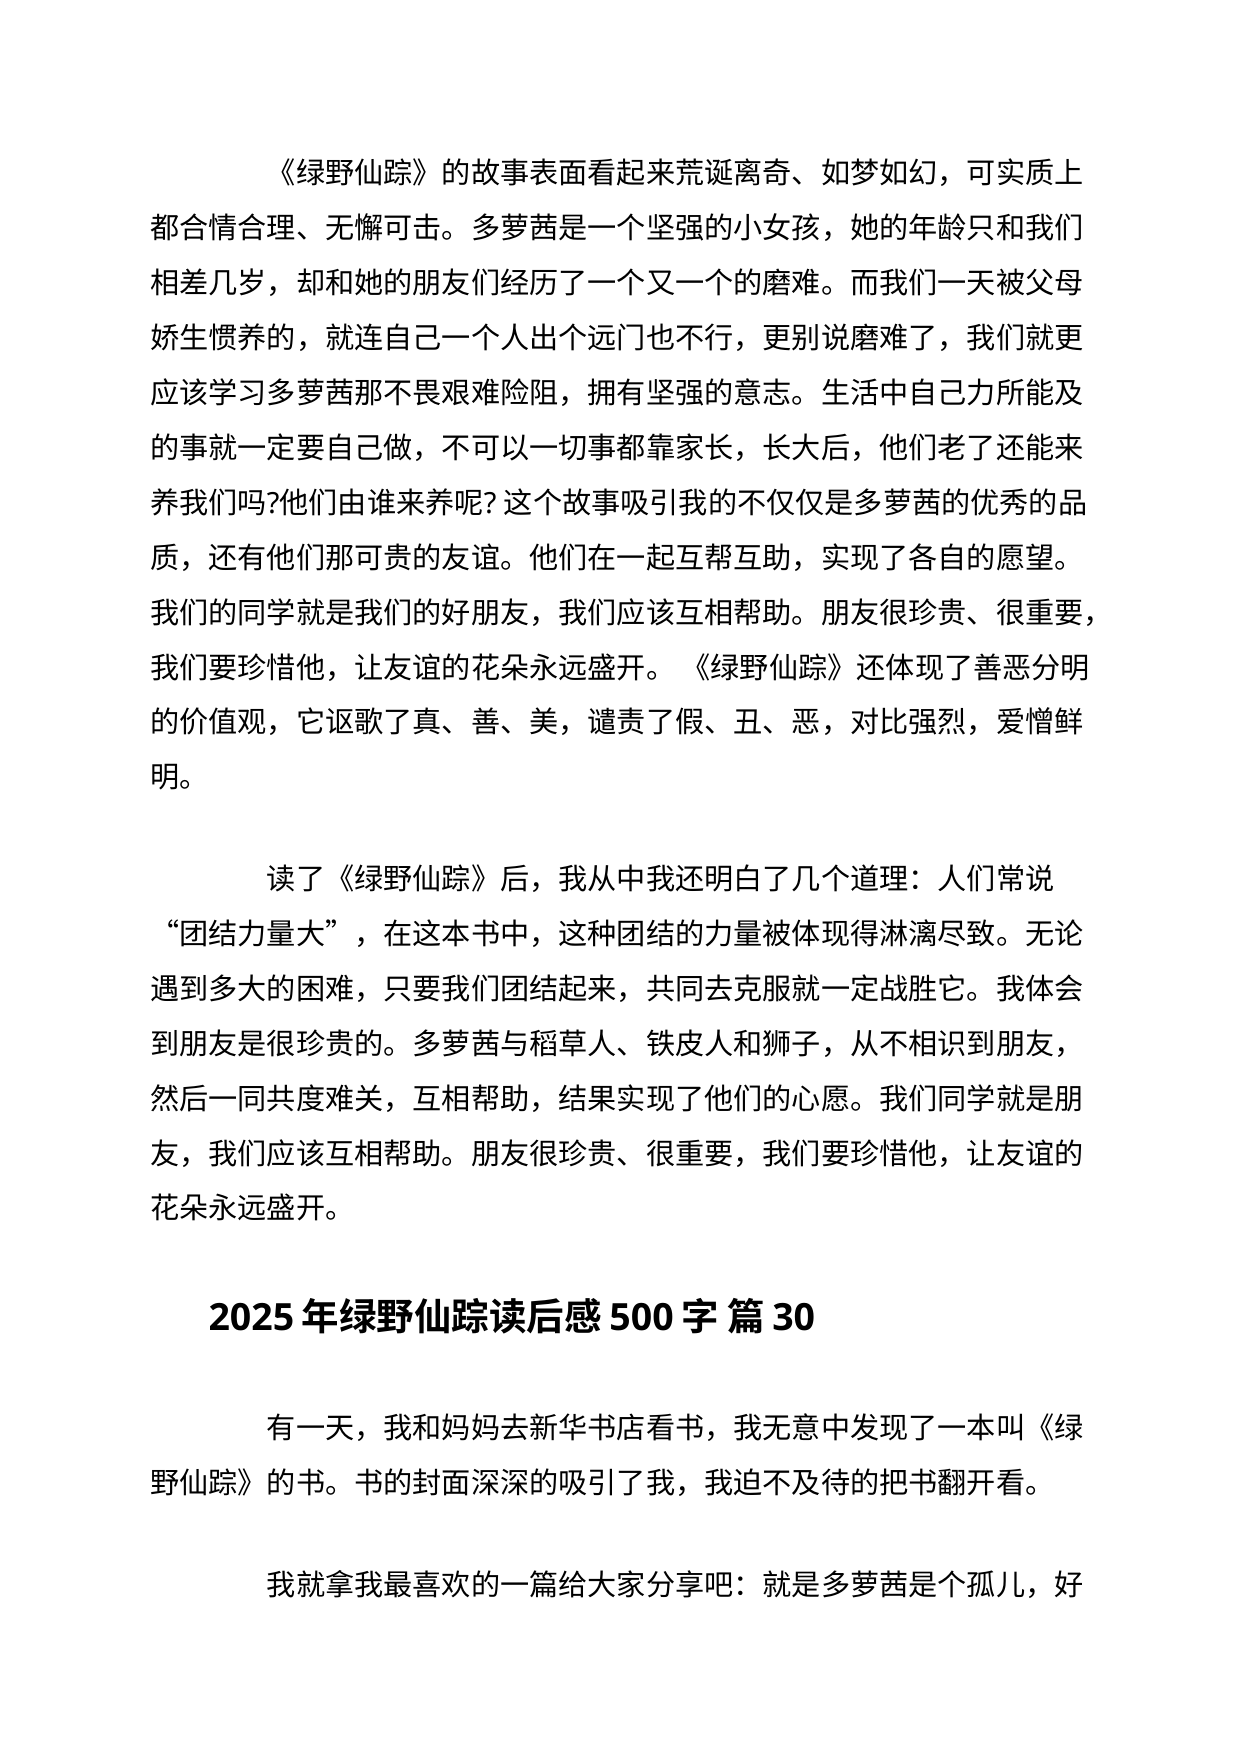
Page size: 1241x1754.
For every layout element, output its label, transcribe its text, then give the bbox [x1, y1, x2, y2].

text 《绿野仙踪》的故事表面看起来荒诞离奇、如梦如幻，可实质上都合情合理、无懈可击。多萝茜是一个坚强的小女孩，她的年龄只和我们相差几岁，却和她的朋友们经历了一个又一个的磨难。而我们一天被父母娇生惯养的，就连自己一个人出个远门也不行，更别说磨难了，我们就更应该学习多萝茜那不畏艰难险阻，拥有坚强的意志。生活中自己力所能及的事就一定要自己做，不可以一切事都靠家长，长大后，他们老了还能来养我们吗?他们由谁来养呢? 这个故事吸引我的不仅仅是多萝茜的优秀的品质，还有他们那可贵的友谊。他们在一起互帮互助，实现了各自的愿望。我们的同学就是我们的好朋友，我们应该互相帮助。朋友很珍贵、很重要，我们要珍惜他，让友谊的花朵永远盛开。 《绿野仙踪》还体现了善恶分明的价值观，它讴歌了真、善、美，谴责了假、丑、恶，对比强烈，爱憎鲜明。 [150, 150, 1090, 796]
text 读了《绿野仙踪》后，我从中我还明白了几个道理：人们常说“团结力量大”，在这本书中，这种团结的力量被体现得淋漓尽致。无论遇到多大的困难，只要我们团结起来，共同去克服就一定战胜它。我体会到朋友是很珍贵的。多萝茜与稻草人、铁皮人和狮子，从不相识到朋友，然后一同共度难关，互相帮助，结果实现了他们的心愿。我们同学就是朋友，我们应该互相帮助。朋友很珍贵、很重要，我们要珍惜他，让友谊的花朵永远盛开。 [150, 856, 1090, 1227]
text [150, 1561, 1090, 1603]
text 2025年绿野仙踪读后感500字 篇30 [150, 1287, 1090, 1341]
text 有一天，我和妈妈去新华书店看书，我无意中发现了一本叫《绿野仙踪》的书。书的封面深深的吸引了我，我迫不及待的把书翻开看。 [150, 1404, 1090, 1502]
